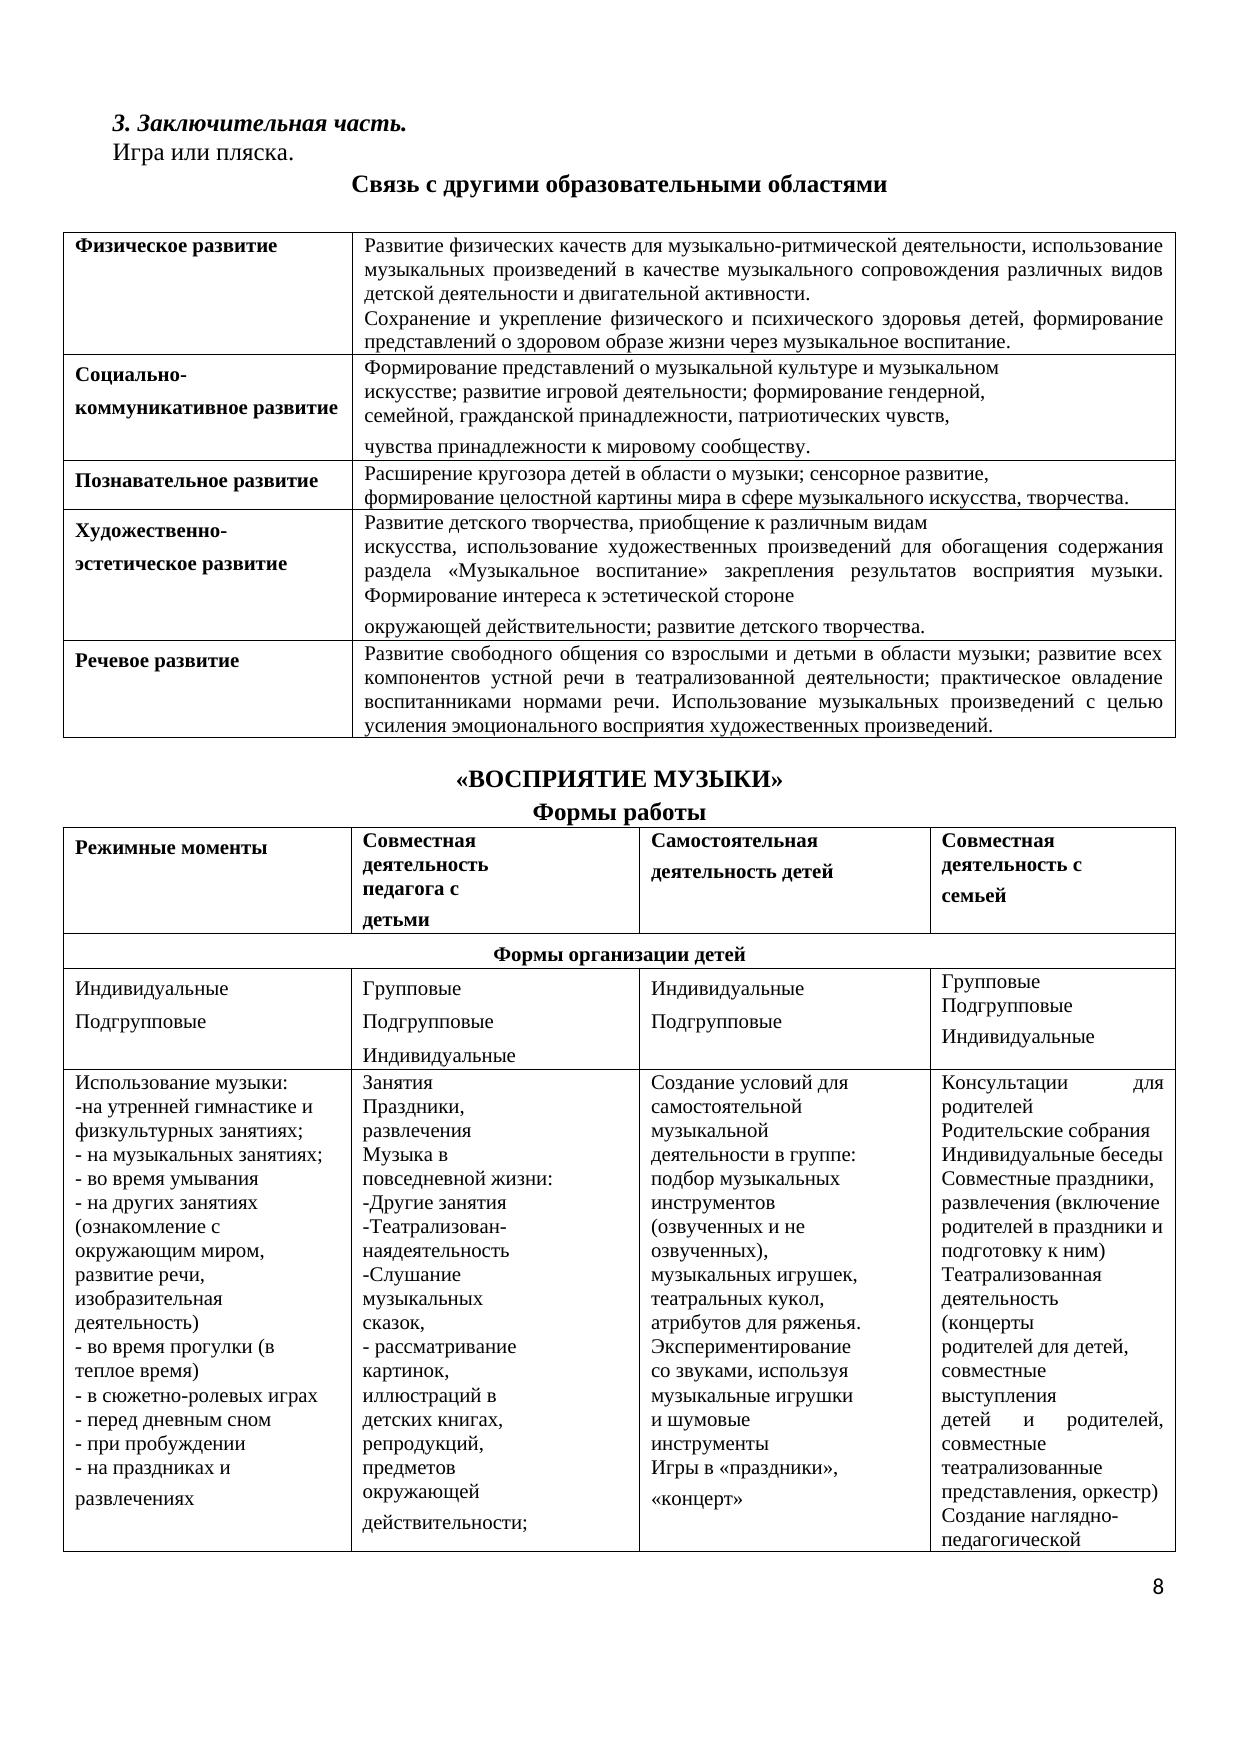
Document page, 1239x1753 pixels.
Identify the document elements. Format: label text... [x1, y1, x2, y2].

table_header Совместная деятельность педагога с детьми [352, 828, 639, 933]
table_header Физическое развитие [64, 233, 352, 353]
text «ВОСПРИЯТИЕ МУЗЫКИ» [75, 764, 1164, 793]
table_cell Речевое развитие [64, 641, 352, 737]
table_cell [64, 1070, 351, 1551]
table_cell Формы организации детей [64, 934, 1175, 968]
table_cell Индивидуальные Подгрупповые [640, 969, 930, 1069]
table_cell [931, 1070, 1175, 1551]
table_cell Познавательное развитие [64, 461, 352, 509]
text Связь с другими образовательными областями [75, 166, 1164, 199]
table_cell Художественно-эстетическое развитие [64, 510, 352, 640]
table_header Самостоятельная деятельность детей [640, 828, 930, 933]
text 3. Заключительная часть. [112, 108, 1164, 137]
table_header Развитие физических качеств для музыкально-ритмической деятельности, использование музыкальных произведений в качестве музыкального сопровождения различных видов детской деятельности и двигательной активности. Сохранение и укрепление физического и психического здоровья детей, формирование представлений о здоровом образе жизни через музыкальное воспитание. [353, 233, 1175, 353]
table_cell Формирование представлений о музыкальной культуре и музыкальном искусстве; развитие игровой деятельности; формирование гендерной, семейной, гражданской принадлежности, патриотических чувств, чувства принадлежности к мировому сообществу. [353, 355, 1175, 460]
text Игра или пляска. [112, 137, 1164, 166]
table_header Совместная деятельность с семьей [931, 828, 1175, 933]
table_header Режимные моменты [64, 828, 351, 933]
table_cell Расширение кругозора детей в области о музыки; сенсорное развитие, формирование целостной картины мира в сфере музыкального искусства, творчества. [353, 461, 1175, 509]
text Формы работы [75, 793, 1164, 827]
table_cell Групповые Подгрупповые Индивидуальные [352, 969, 639, 1069]
table_cell Индивидуальные Подгрупповые [64, 969, 351, 1069]
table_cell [640, 1070, 930, 1551]
table_cell Развитие детского творчества, приобщение к различным видам искусства, использование художественных произведений для обогащения содержания раздела «Музыкальное воспитание» закрепления результатов восприятия музыки. Формирование интереса к эстетической стороне окружающей действительности; развитие детского творчества. [353, 510, 1175, 640]
table_cell Групповые Подгрупповые Индивидуальные [931, 969, 1175, 1069]
table_cell Социально-коммуникативное развитие [64, 355, 352, 460]
table_cell Развитие свободного общения со взрослыми и детьми в области музыки; развитие всех компонентов устной речи в театрализованной деятельности; практическое овладение воспитанниками нормами речи. Использование музыкальных произведений с целью усиления эмоционального восприятия художественных произведений. [353, 641, 1175, 737]
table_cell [352, 1070, 639, 1551]
